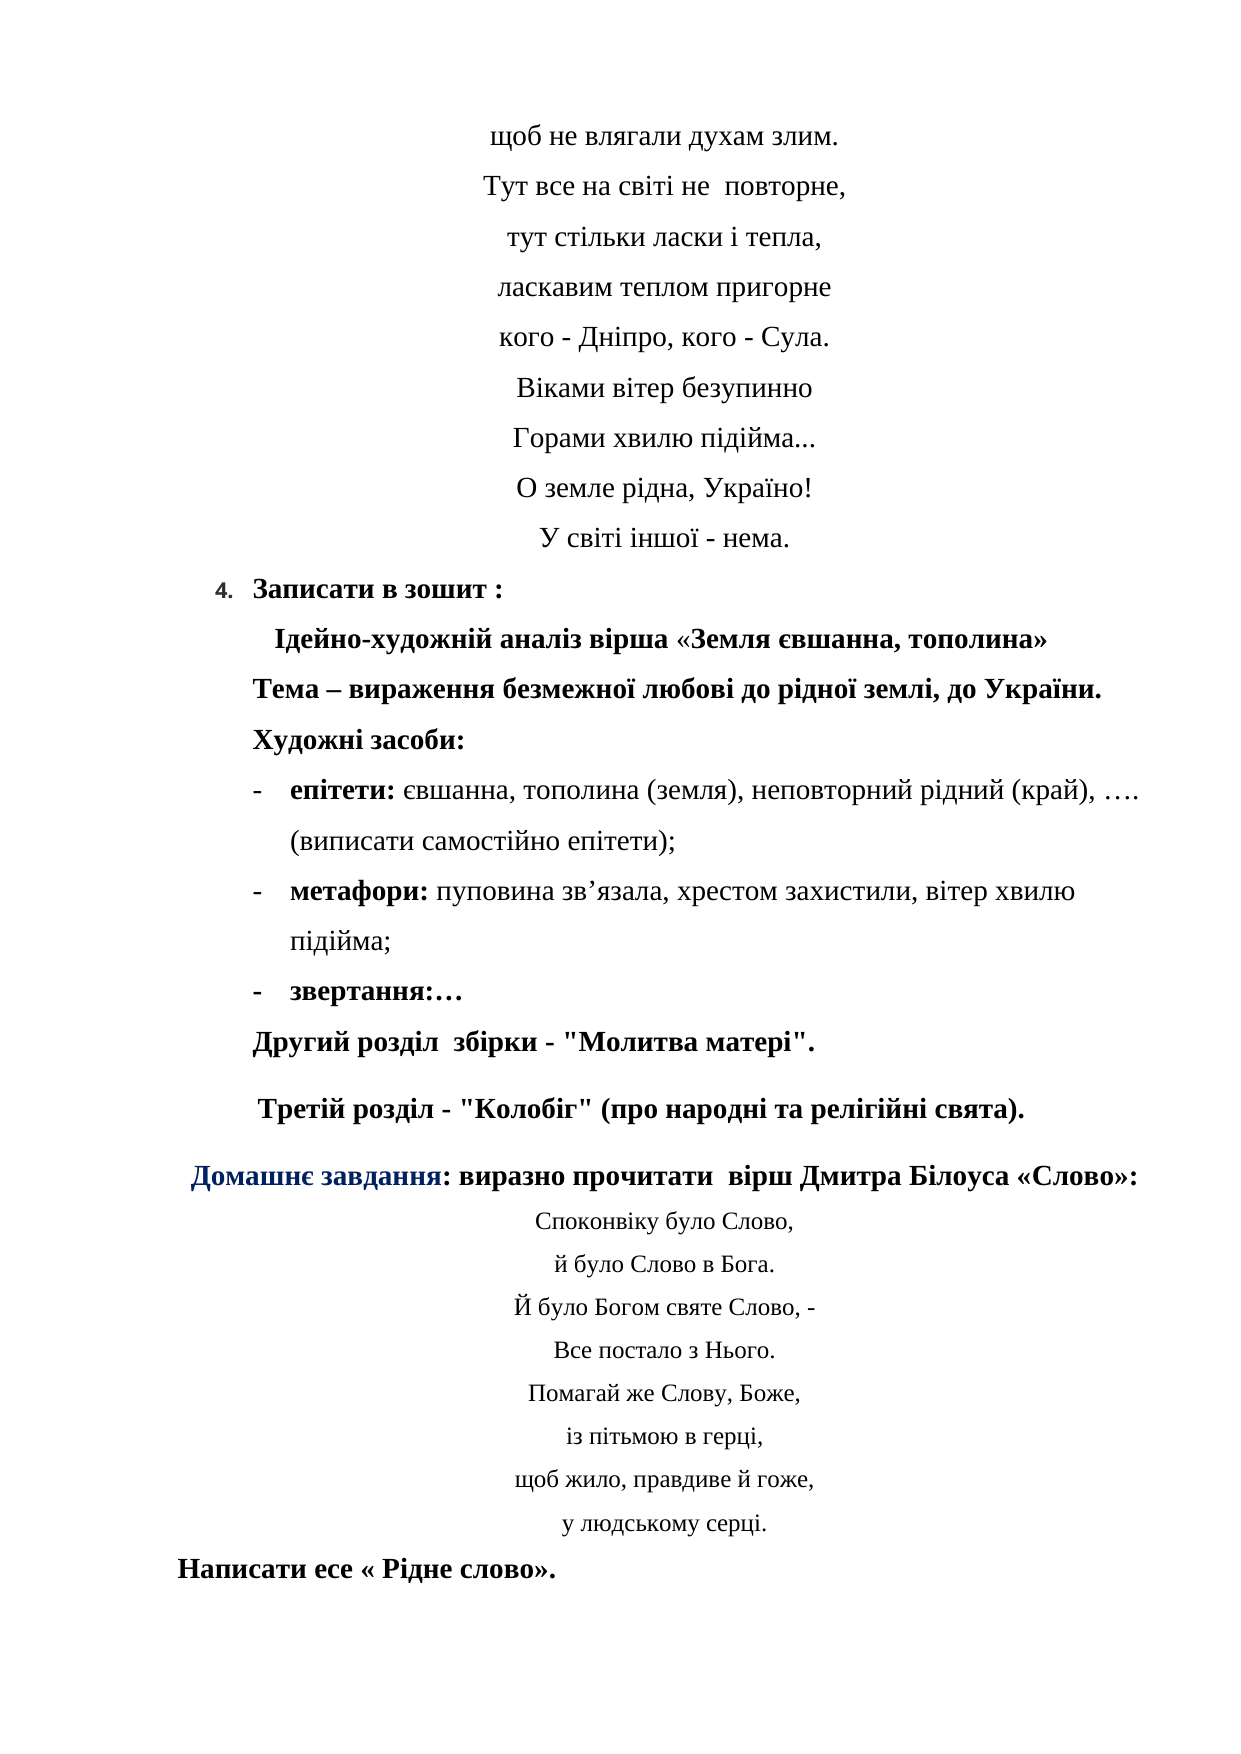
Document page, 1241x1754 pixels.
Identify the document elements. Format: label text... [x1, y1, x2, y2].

list Записати в зошит : [215, 571, 1152, 604]
text У світі іншої - нема. [177, 521, 1152, 554]
text щоб жило, правдиве й гоже, [177, 1464, 1152, 1493]
text із пітьмою в герці, [177, 1421, 1152, 1450]
text ласкавим теплом пригорне [177, 269, 1152, 303]
text Тут все на світі не повторне, [177, 168, 1152, 202]
text тут стільки ласки і тепла, [177, 219, 1152, 252]
text Горами хвилю підійма... [177, 420, 1152, 453]
text О земле рідна, Україно! [177, 470, 1152, 504]
text Й було Богом святе Слово, - [177, 1292, 1152, 1321]
list епітети: євшанна, тополина (земля), неповторний рідний (край), …. (виписати самостійно епітети); [252, 772, 1152, 856]
text Віками вітер безупинно [177, 370, 1152, 403]
text Домашнє завдання: виразно прочитати вірш Дмитра Білоуса «Слово»: Споконвіку було Слово, [177, 1158, 1152, 1234]
list Другий розділ збірки - "Молитва матері". [252, 1024, 1152, 1057]
text й було Слово в Бога. [177, 1249, 1152, 1278]
list Тема – вираження безмежної любові до рідної землі, до України. [252, 672, 1152, 705]
list Художні засоби: [252, 722, 1152, 756]
list звертання:… [252, 973, 1152, 1007]
text Помагай же Слову, Боже, [177, 1378, 1152, 1407]
text кого - Дніпро, кого - Сула. [177, 319, 1152, 353]
text Написати есе « Рідне слово». [177, 1551, 1152, 1584]
list метафори: пуповина зв’язала, хрестом захистили, вітер хвилю підійма; [252, 873, 1152, 957]
text щоб не влягали духам злим. [177, 118, 1152, 152]
text Третій розділ - "Колобіг" (про народні та релігійні свята). [177, 1091, 1152, 1124]
text у людському серці. [177, 1508, 1152, 1536]
text Все постало з Нього. [177, 1335, 1152, 1364]
list Ідейно-художній аналіз вірша «Земля євшанна, тополина» [252, 621, 1152, 655]
